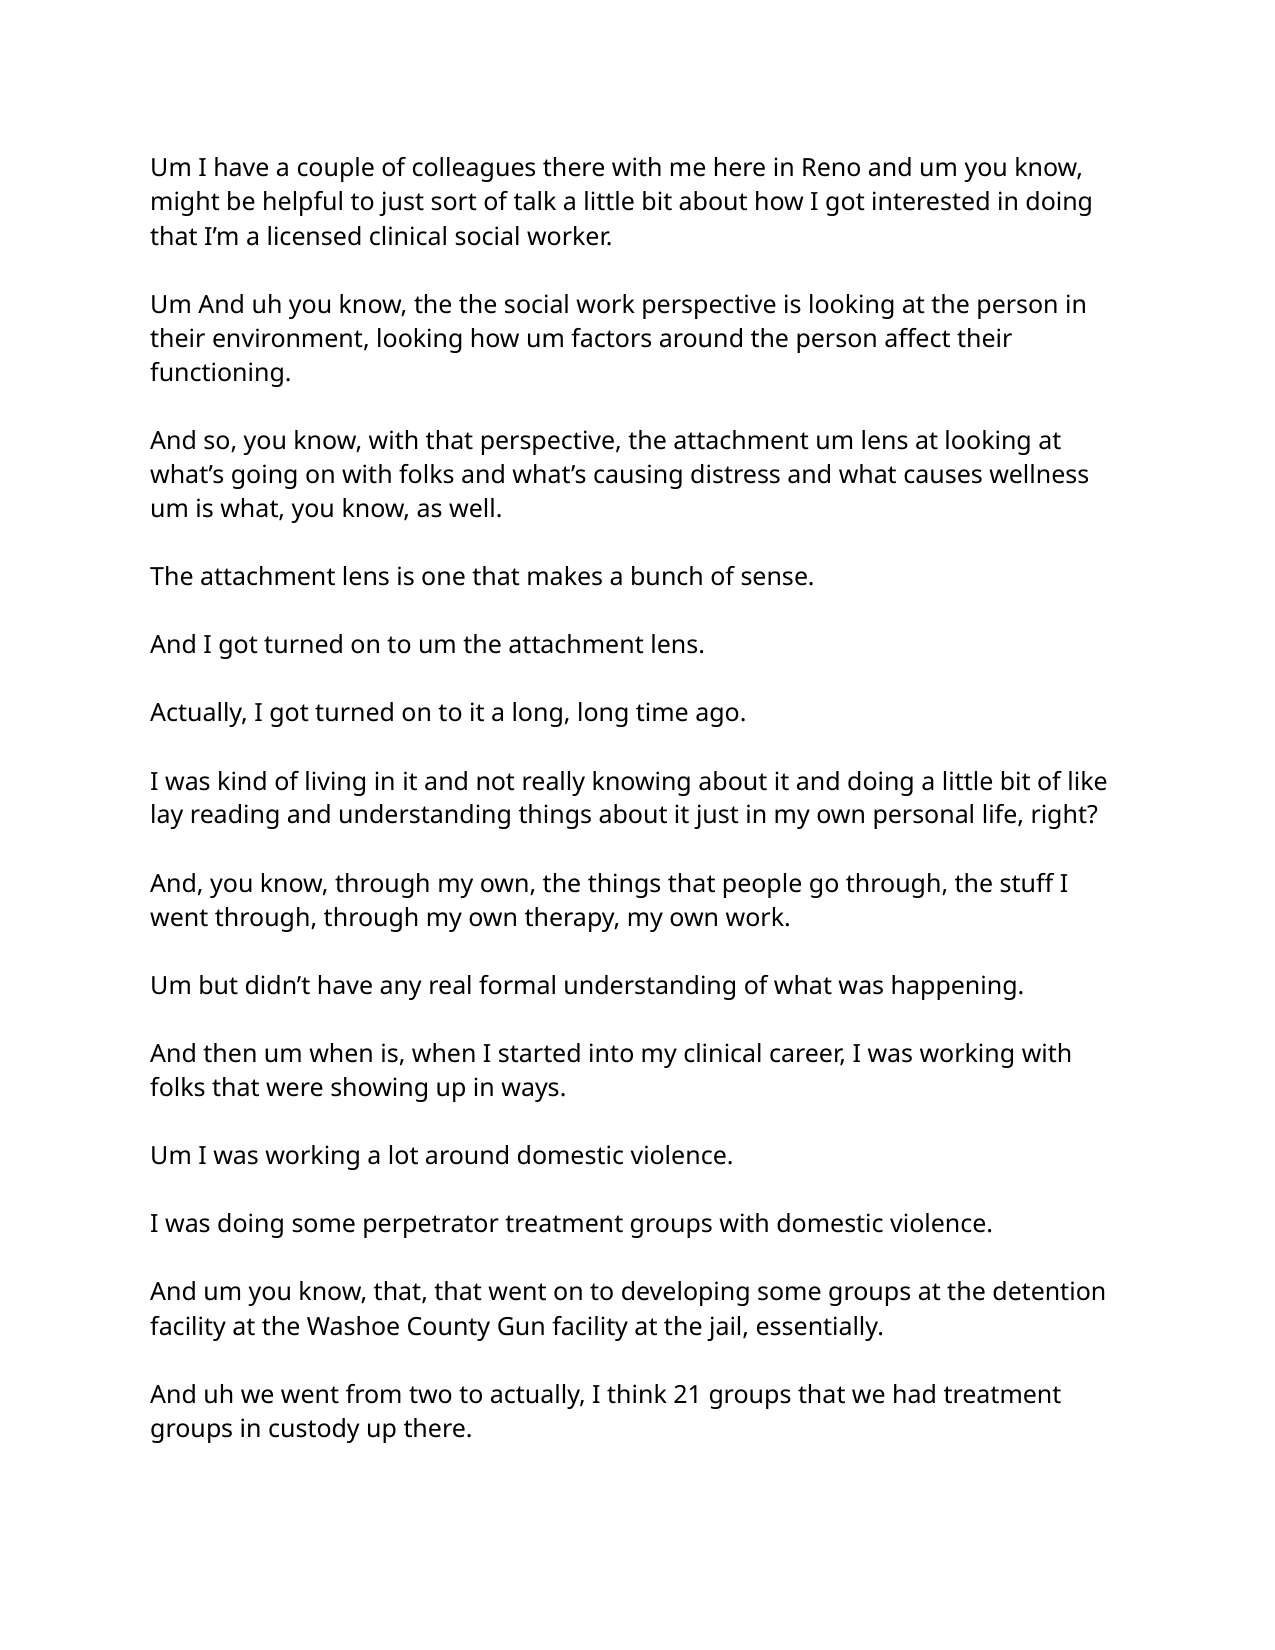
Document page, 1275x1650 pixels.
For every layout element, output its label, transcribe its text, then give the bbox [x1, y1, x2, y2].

text Um but didn’t have any real formal understanding of what was happening. [150, 967, 1125, 1002]
text And I got turned on to um the attachment lens. [150, 627, 1125, 661]
text I was kind of living in it and not really knowing about it and doing a little bit of like lay reading and understanding things about it just in my own personal life, right? [150, 763, 1125, 831]
text Um I was working a lot around domestic violence. [150, 1138, 1125, 1172]
text And, you know, through my own, the things that people go through, the stuff I went through, through my own therapy, my own work. [150, 865, 1125, 933]
text Um I have a couple of colleagues there with me here in Reno and um you know, might be helpful to just sort of talk a little bit about how I got interested in doing that I’m a licensed clinical social worker. [150, 150, 1125, 252]
text And uh we went from two to actually, I think 21 groups that we had treatment groups in custody up there. [150, 1376, 1125, 1444]
text And so, you know, with that perspective, the attachment um lens at looking at what’s going on with folks and what’s causing distress and what causes wellness um is what, you know, as well. [150, 422, 1125, 525]
text Um And uh you know, the the social work perspective is looking at the person in their environment, looking how um factors around the person affect their functioning. [150, 286, 1125, 388]
text I was doing some perpetrator treatment groups with domestic violence. [150, 1206, 1125, 1240]
text And then um when is, when I started into my clinical career, I was working with folks that were showing up in ways. [150, 1036, 1125, 1104]
text Actually, I got turned on to it a long, long time ago. [150, 695, 1125, 729]
text And um you know, that, that went on to developing some groups at the detention facility at the Washoe County Gun facility at the jail, essentially. [150, 1274, 1125, 1342]
text The attachment lens is one that makes a bunch of sense. [150, 559, 1125, 593]
